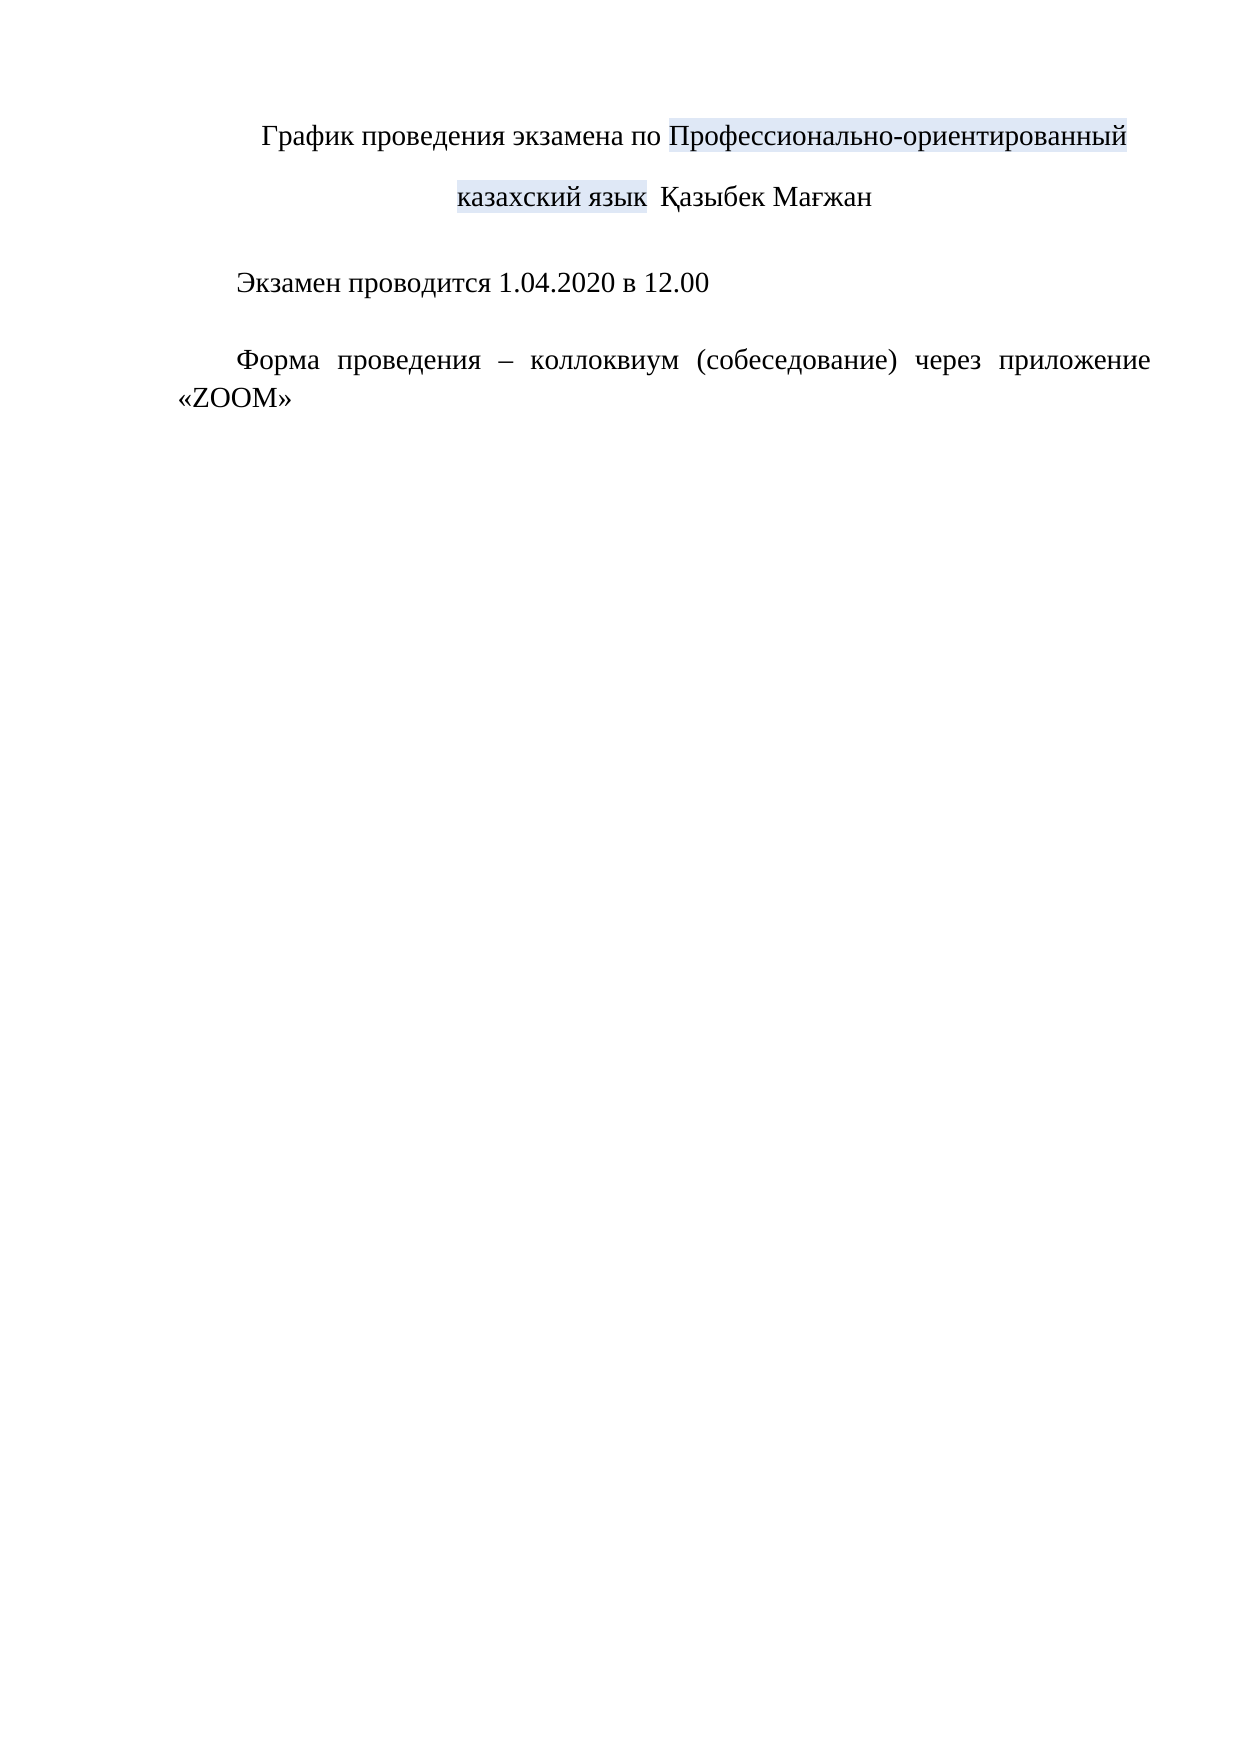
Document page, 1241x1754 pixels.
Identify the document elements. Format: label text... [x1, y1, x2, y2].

text График проведения экзамена по Профессионально-ориентированный казахский язык Қазыбек Мағжан [177, 118, 1152, 218]
text Форма проведения – коллоквиум (собеседование) через приложение «ZOOM» [177, 342, 1152, 414]
text Экзамен проводится 1.04.2020 в 12.00 [177, 265, 1152, 298]
